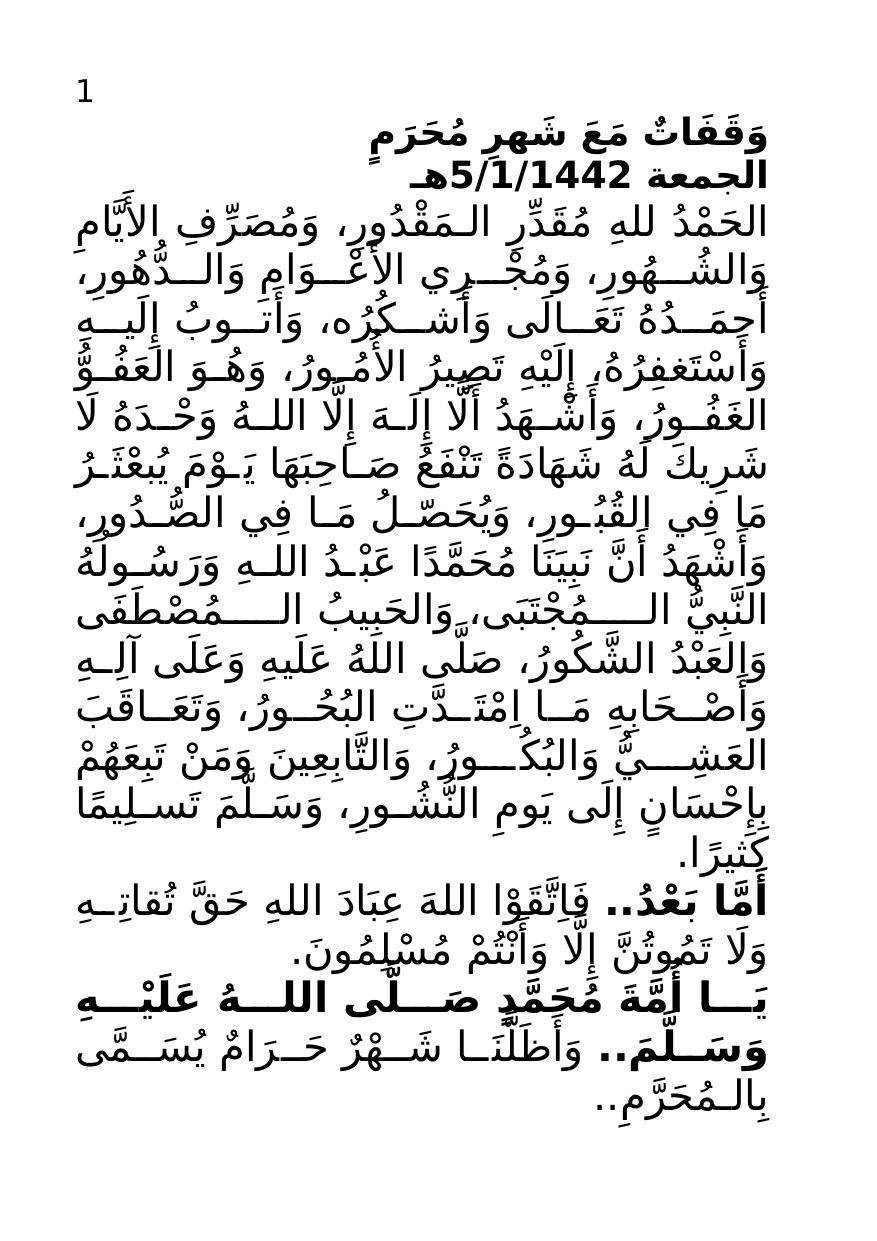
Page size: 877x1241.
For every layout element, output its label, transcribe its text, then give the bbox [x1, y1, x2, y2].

text يَا أُمَّةَ مُحَمَّدٍ صَلَّى اللهُ عَلَيْهِ وَسَلَّمَ.. وَأَظَلَّنَا شَهْرٌ حَرَامٌ يُسَمَّى بِالـمُحَرَّمِ.. [75, 974, 769, 1120]
text وَقَفَاتٌ مَعَ شَهرِ مُحَرَمٍ الجمعة 5/1/1442هـ [75, 110, 769, 197]
text أَمَّا بَعْدُ.. فَاِتَّقَوْا اللهَ عِبَادَ اللهِ حَقَّ تُقاتِهِ وَلَا تَمُوتُنَّ إِلَّا وَأَنْتُمْ مُسْلِمُونَ. [75, 877, 769, 974]
text الحَمْدُ للهِ مُقَدِّرِ الـمَقْدُورِ، وَمُصَرِّفِ الأَيَّامِ وَالشُهُورِ، وَمُجْرِي الأَعْوَامِ وَالدُّهُورِ، أَحمَدُهُ تَعَالَى وَأَشكُرُه، وَأَتوبُ إِلَيهِ وَأَسْتَغفِرُهُ، إِلَيْهِ تَصِيرُ الأُمُورُ، وَهُوَ العَفُوُّ الغَفُورُ، وَأَشْهَدُ أَلَّا إِلَهَ إِلَّا اللهُ وَحْدَهُ لَا شَرِيكَ لَهُ شَهَادَةً تَنْفَعُ صَاحِبَهَا يَوْمَ يُبعْثَرُ مَا فِي القُبُورِ، وَيُحَصّلُ مَا فِي الصُّدُورِ، وَأَشْهَدُ أَنَّ نَبِيَنَا مُحَمَّدًا عَبْدُ اللهِ وَرَسُولُهُ النَّبِيُّ الـمُجْتَبَى، وَالحَبِيبُ الـمُصْطَفَى وَالعَبْدُ الشَّكُورُ، صَلَّى اللهُ عَلَيهِ وَعَلَى آلِهِ وَأَصْحَابِهِ مَا اِمْتَدَّتِ البُحُورُ، وَتَعَاقَبَ العَشِيُّ وَالبُكُورُ، وَالتَّابِعِينَ وَمَنْ تَبِعَهُمْ بِإِحْسَانٍ إِلَى يَومِ النُّشُورِ، وَسَلَّمَ تَسلِيمًا كثيرًا. [75, 197, 769, 877]
